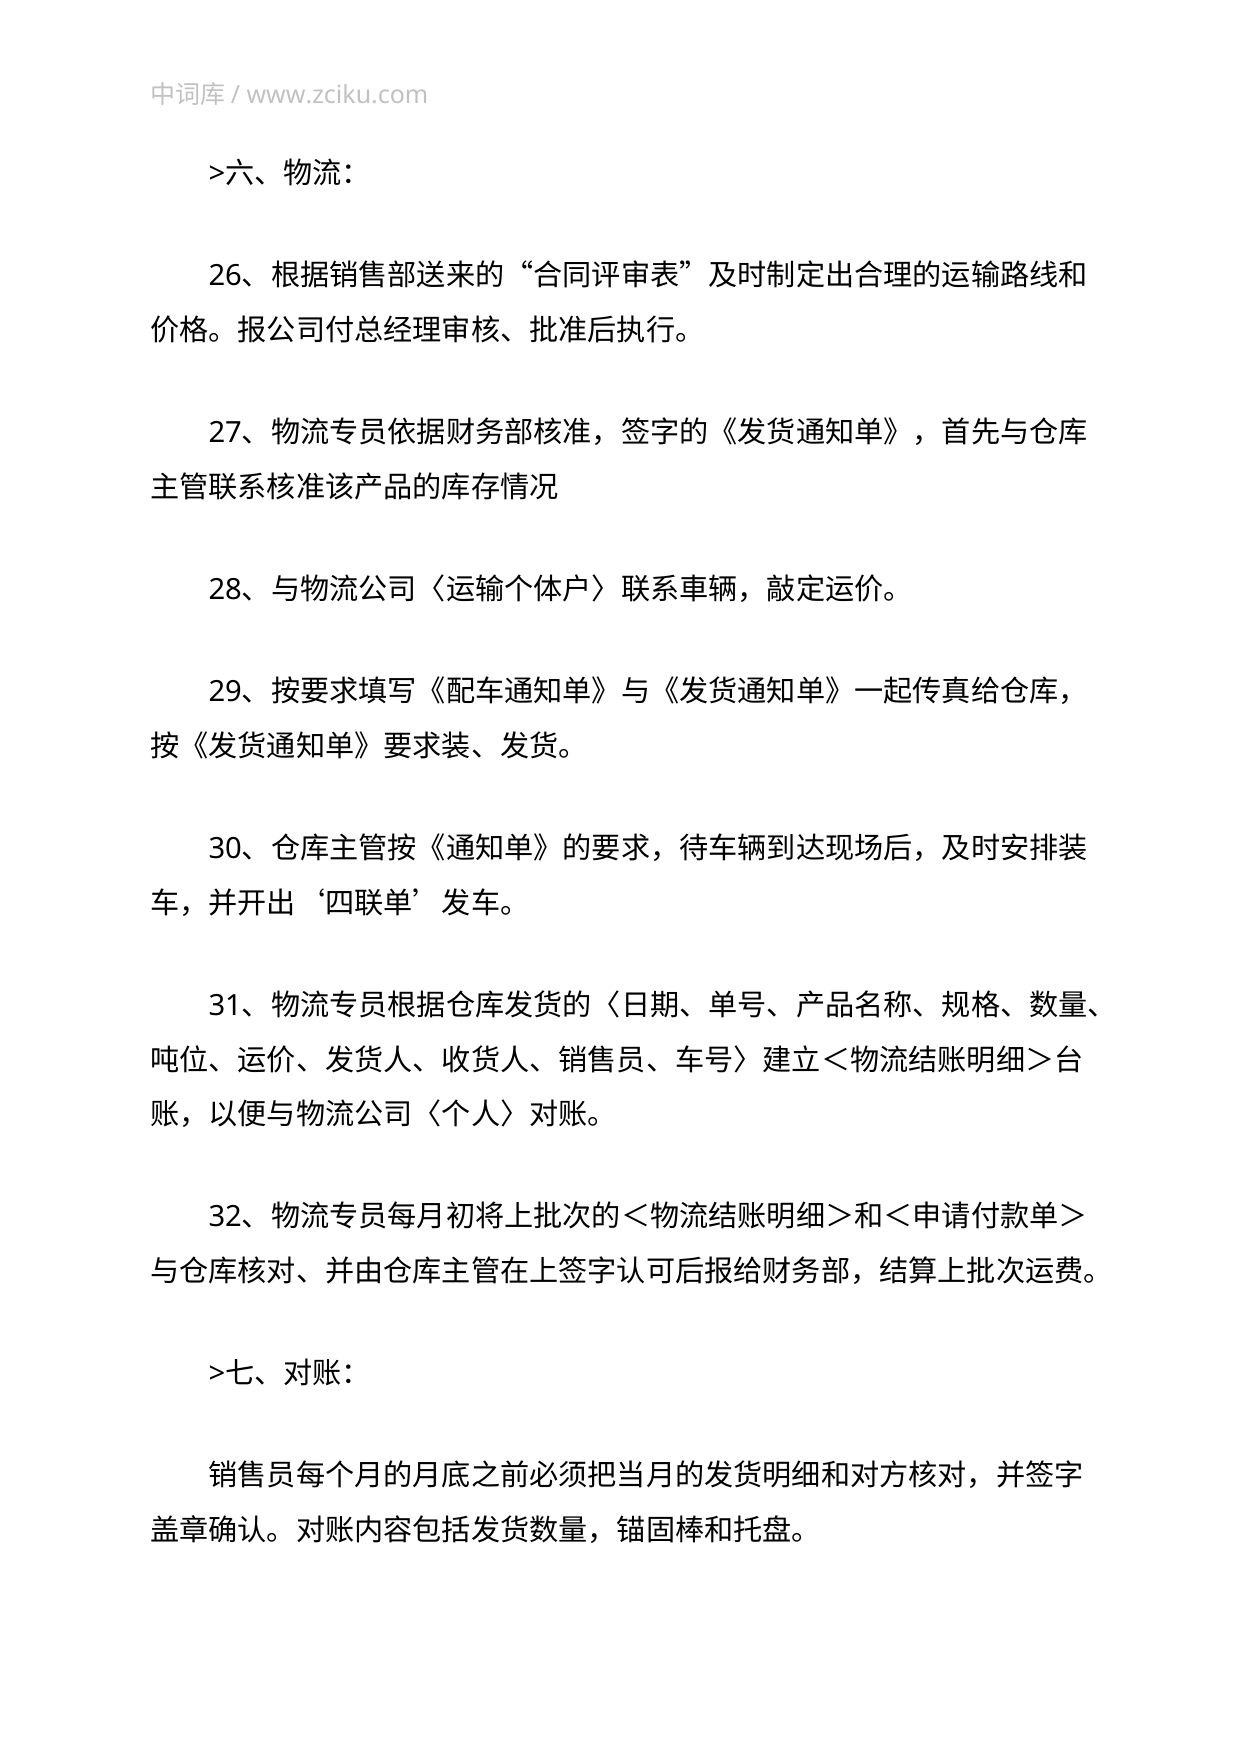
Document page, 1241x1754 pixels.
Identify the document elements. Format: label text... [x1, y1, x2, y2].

text 27、物流专员依据财务部核准，签字的《发货通知单》，首先与仓库主管联系核准该产品的库存情况 [150, 409, 1090, 506]
text 26、根据销售部送来的“合同评审表”及时制定出合理的运输路线和价格。报公司付总经理审核、批准后执行。 [150, 252, 1090, 349]
text 销售员每个月的月底之前必须把当月的发货明细和对方核对，并签字盖章确认。对账内容包括发货数量，锚固棒和托盘。 [150, 1451, 1090, 1549]
text >六、物流： [150, 150, 1090, 192]
text 32、物流专员每月初将上批次的＜物流结账明细＞和＜申请付款单＞与仓库核对、并由仓库主管在上签字认可后报给财务部，结算上批次运费。 [150, 1193, 1090, 1290]
text 29、按要求填写《配车通知单》与《发货通知单》一起传真给仓库，按《发货通知单》要求装、发货。 [150, 667, 1090, 765]
text 28、与物流公司〈运输个体户〉联系車辆，敲定运价。 [150, 566, 1090, 608]
text >七、对账： [150, 1349, 1090, 1392]
text 31、物流专员根据仓库发货的〈日期、单号、产品名称、规格、数量、吨位、运价、发货人、收货人、销售员、车号〉建立＜物流结账明细＞台账，以便与物流公司〈个人〉对账。 [150, 981, 1090, 1133]
text 30、仓库主管按《通知单》的要求，待车辆到达现场后，及时安排装车，并开出‘四联单’发车。 [150, 824, 1090, 922]
